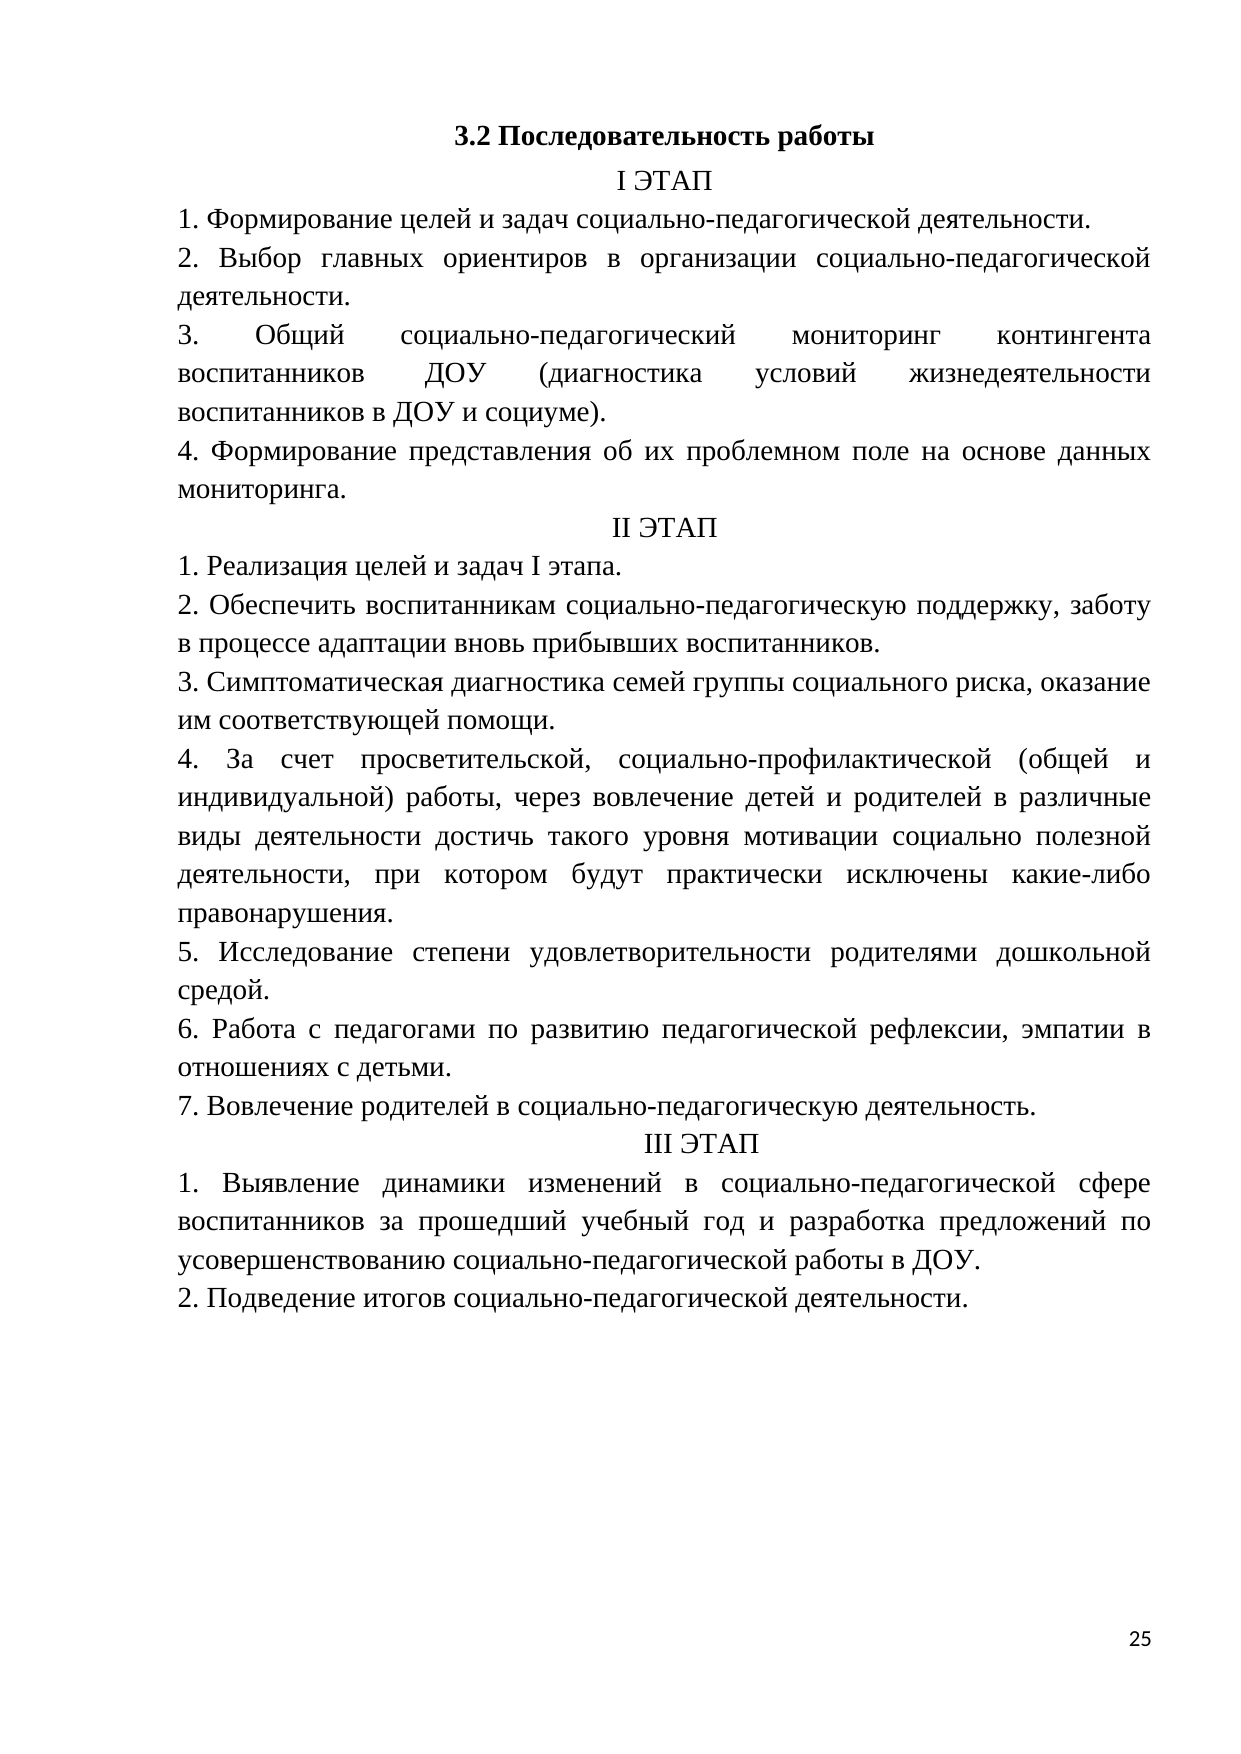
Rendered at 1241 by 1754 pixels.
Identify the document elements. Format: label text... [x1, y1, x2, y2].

list 2. Подведение итогов социально-педагогической деятельности. [177, 1281, 1152, 1314]
subtitle 3.2 Последовательность работы [177, 118, 1152, 152]
list 2. Выбор главных ориентиров в организации социально-педагогической деятельности. [177, 240, 1152, 312]
list 6. Работа с педагогами по развитию педагогической рефлексии, эмпатии в отношениях с детьми. [177, 1011, 1152, 1083]
list 3. Симптоматическая диагностика семей группы социального риска, оказание им соответствующей помощи. [177, 664, 1152, 736]
list 3. Общий социально-педагогический мониторинг контингента воспитанников ДОУ (диагностика условий жизнедеятельности воспитанников в ДОУ и социуме). [177, 317, 1152, 428]
list 2. Обеспечить воспитанникам социально-педагогическую поддержку, заботу в процессе адаптации вновь прибывших воспитанников. [177, 587, 1152, 659]
list 4. Формирование представления об их проблемном поле на основе данных мониторинга. [177, 433, 1152, 505]
list 1. Реализация целей и задач I этапа. [177, 548, 1152, 582]
list III ЭТАП [177, 1126, 1152, 1160]
list II ЭТАП [177, 510, 1152, 543]
list 1. Формирование целей и задач социально-педагогической деятельности. [177, 201, 1152, 235]
list I ЭТАП [177, 163, 1152, 196]
list 5. Исследование степени удовлетворительности родителями дошкольной средой. [177, 934, 1152, 1006]
list 7. Вовлечение родителей в социально-педагогическую деятельность. [177, 1088, 1152, 1121]
list 4. За счет просветительской, социально-профилактической (общей и индивидуальной) работы, через вовлечение детей и родителей в различные виды деятельности достичь такого уровня мотивации социально полезной деятельности, при котором будут практически исключены какие-либо правонарушения. [177, 741, 1152, 929]
list 1. Выявление динамики изменений в социально-педагогической сфере воспитанников за прошедший учебный год и разработка предложений по усовершенствованию социально-педагогической работы в ДОУ. [177, 1165, 1152, 1276]
